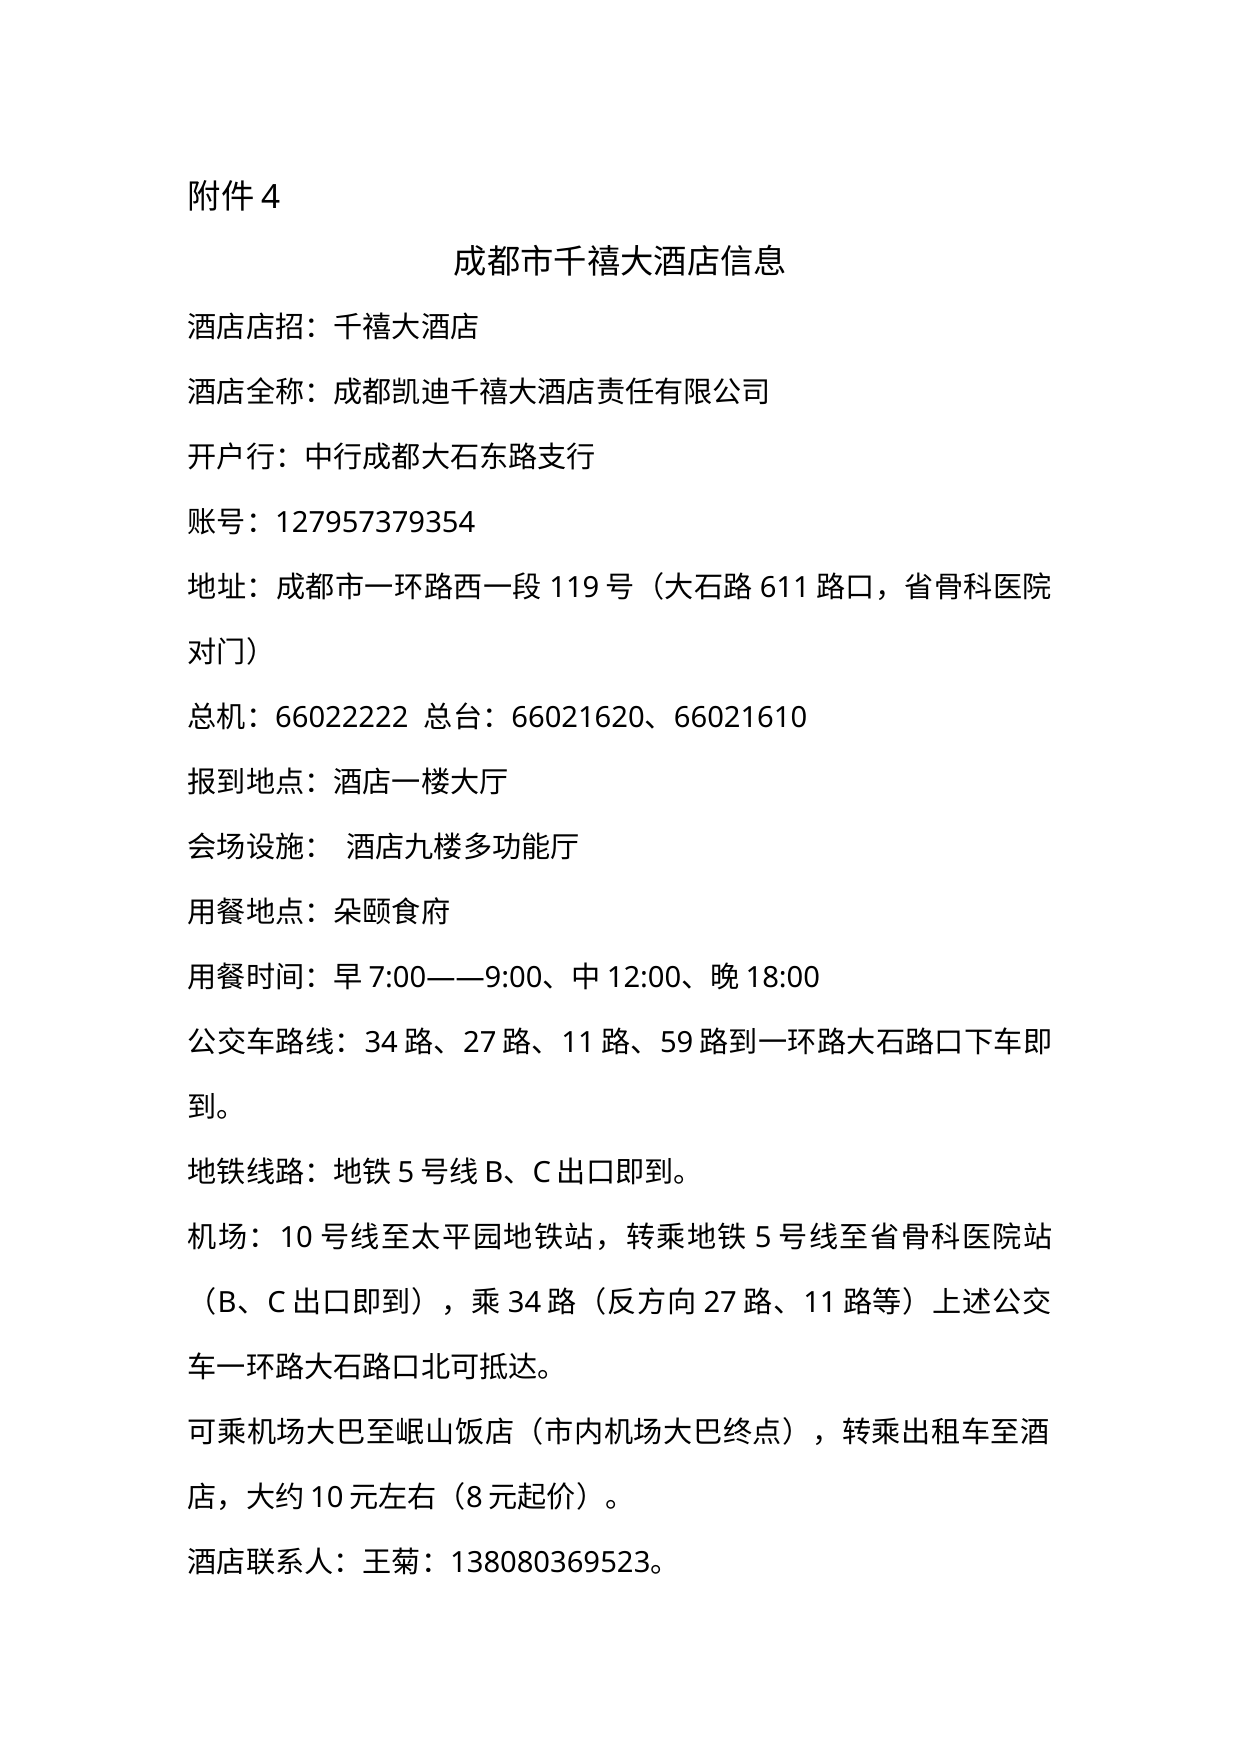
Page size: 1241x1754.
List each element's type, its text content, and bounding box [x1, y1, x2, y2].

text 附件4 [187, 162, 1053, 227]
text 地址：成都市一环路西一段119号（大石路611路口，省骨科医院对门） [187, 552, 1053, 682]
text 会场设施： 酒店九楼多功能厅 [187, 812, 1053, 877]
text 用餐地点：朵颐食府 [187, 877, 1053, 942]
text 酒店店招：千禧大酒店 [187, 292, 1053, 357]
text 公交车路线：34路、27路、11路、59路到一环路大石路口下车即到。 [187, 1007, 1053, 1137]
text 酒店全称：成都凯迪千禧大酒店责任有限公司 [187, 357, 1053, 422]
text 开户行：中行成都大石东路支行 [187, 422, 1053, 487]
text 报到地点：酒店一楼大厅 [187, 747, 1053, 812]
text 总机：66022222 总台：66021620、66021610 [187, 682, 1053, 747]
text 可乘机场大巴至岷山饭店（市内机场大巴终点），转乘出租车至酒店，大约10元左右（8元起价）。 [187, 1397, 1053, 1527]
text 酒店联系人：王菊：138080369523。 [187, 1527, 1053, 1592]
text 用餐时间：早7:00——9:00、中12:00、晚18:00 [187, 942, 1053, 1007]
text 成都市千禧大酒店信息 [187, 227, 1053, 292]
text 地铁线路：地铁5号线B、C出口即到。 [187, 1137, 1053, 1202]
text 机场：10号线至太平园地铁站，转乘地铁5号线至省骨科医院站（B、C出口即到），乘34路（反方向27路、11路等）上述公交车一环路大石路口北可抵达。 [187, 1202, 1053, 1397]
text 账号：127957379354 [187, 487, 1053, 552]
